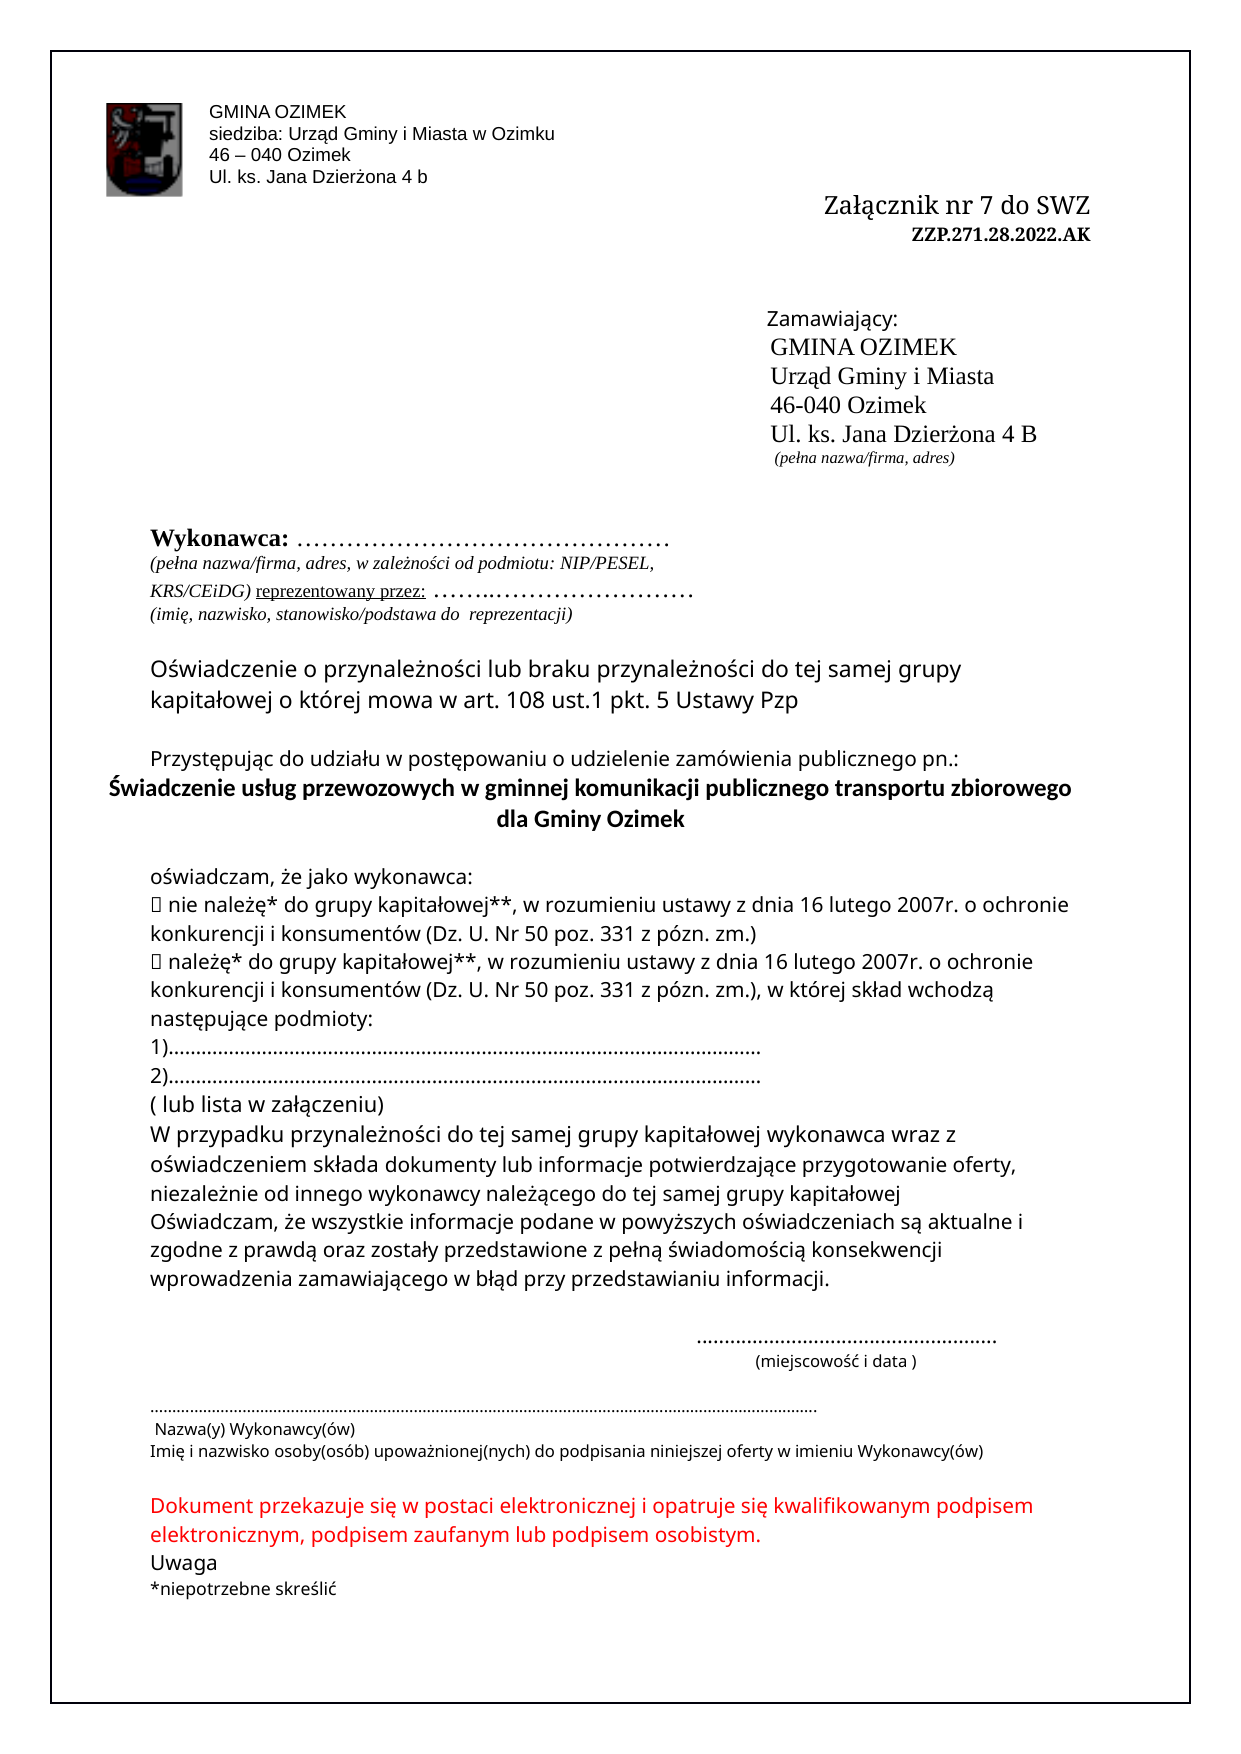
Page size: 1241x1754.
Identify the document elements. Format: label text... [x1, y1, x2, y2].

text Załącznik nr 7 do SWZ [150, 187, 1090, 221]
text ZZP.271.28.2022.AK [150, 221, 1090, 247]
text Dokument przekazuje się w postaci elektronicznej i opatruje się kwalifikowanym podpisem [150, 1491, 1090, 1520]
text ……………………………………………………………………………………………………………………………….……. [150, 1395, 1090, 1417]
text Wykonawca: ……………………………………… [150, 523, 706, 552]
text ( lub lista w załączeniu) [150, 1089, 1090, 1119]
text 2)……………………………………………………………………………………………… [150, 1061, 1090, 1089]
text *niepotrzebne skreślić [150, 1577, 1090, 1601]
text (pełna nazwa/firma, adres, w zależności od podmiotu: NIP/PESEL, KRS/CEiDG) reprezentowany przez: ……..…………………… [150, 552, 706, 603]
text oświadczam, że jako wykonawca: [150, 862, 1090, 890]
text (imię, nazwisko, stanowisko/podstawa do reprezentacji) [150, 603, 706, 624]
text ...................................................... [696, 1321, 1090, 1349]
text GMINA OZIMEK [770, 332, 1090, 361]
text (miejscowość i data ) [755, 1349, 1090, 1372]
text (pełna nazwa/firma, adres) [770, 447, 1090, 467]
text Ul. ks. Jana Dzierżona 4 B [770, 419, 1090, 447]
text Świadczenie usług przewozowych w gminnej komunikacji publicznego transportu zbiorowego dla Gminy Ozimek [91, 772, 1090, 833]
text Oświadczenie o przynależności lub braku przynależności do tej samej grupy kapitałowej o której mowa w art. 108 ust.1 pkt. 5 Ustawy Pzp [150, 653, 1090, 715]
text  nie należę* do grupy kapitałowej**, w rozumieniu ustawy z dnia 16 lutego 2007r. o ochronie [150, 890, 1090, 919]
text Nazwa(y) Wykonawcy(ów) [150, 1417, 1090, 1440]
text  należę* do grupy kapitałowej**, w rozumieniu ustawy z dnia 16 lutego 2007r. o ochronie konkurencji i konsumentów (Dz. U. Nr 50 poz. 331 z pózn. zm.), w której skład wchodzą następujące podmioty: [150, 947, 1090, 1032]
text W przypadku przynależności do tej samej grupy kapitałowej wykonawca wraz z oświadczeniem składa dokumenty lub informacje potwierdzające przygotowanie oferty, niezależnie od innego wykonawcy należącego do tej samej grupy kapitałowej [150, 1119, 1090, 1207]
text elektronicznym, podpisem zaufanym lub podpisem osobistym. [150, 1520, 1090, 1548]
text 1)……………………………………………………………………………………………… [150, 1032, 1090, 1061]
text Przystępując do udziału w postępowaniu o udzielenie zamówienia publicznego pn.: [150, 744, 1090, 772]
text Imię i nazwisko osoby(osób) upoważnionej(nych) do podpisania niniejszej oferty w imieniu Wykonawcy(ów) [150, 1440, 1090, 1463]
text Oświadczam, że wszystkie informacje podane w powyższych oświadczeniach są aktualne i zgodne z prawdą oraz zostały przedstawione z pełną świadomością konsekwencji wprowadzenia zamawiającego w błąd przy przedstawianiu informacji. [150, 1207, 1090, 1292]
text 46-040 Ozimek [770, 390, 1090, 419]
text konkurencji i konsumentów (Dz. U. Nr 50 poz. 331 z pózn. zm.) [150, 919, 1090, 947]
text Urząd Gminy i Miasta [770, 361, 1090, 390]
text Zamawiający: [563, 304, 1090, 332]
text Uwaga [150, 1548, 1090, 1577]
